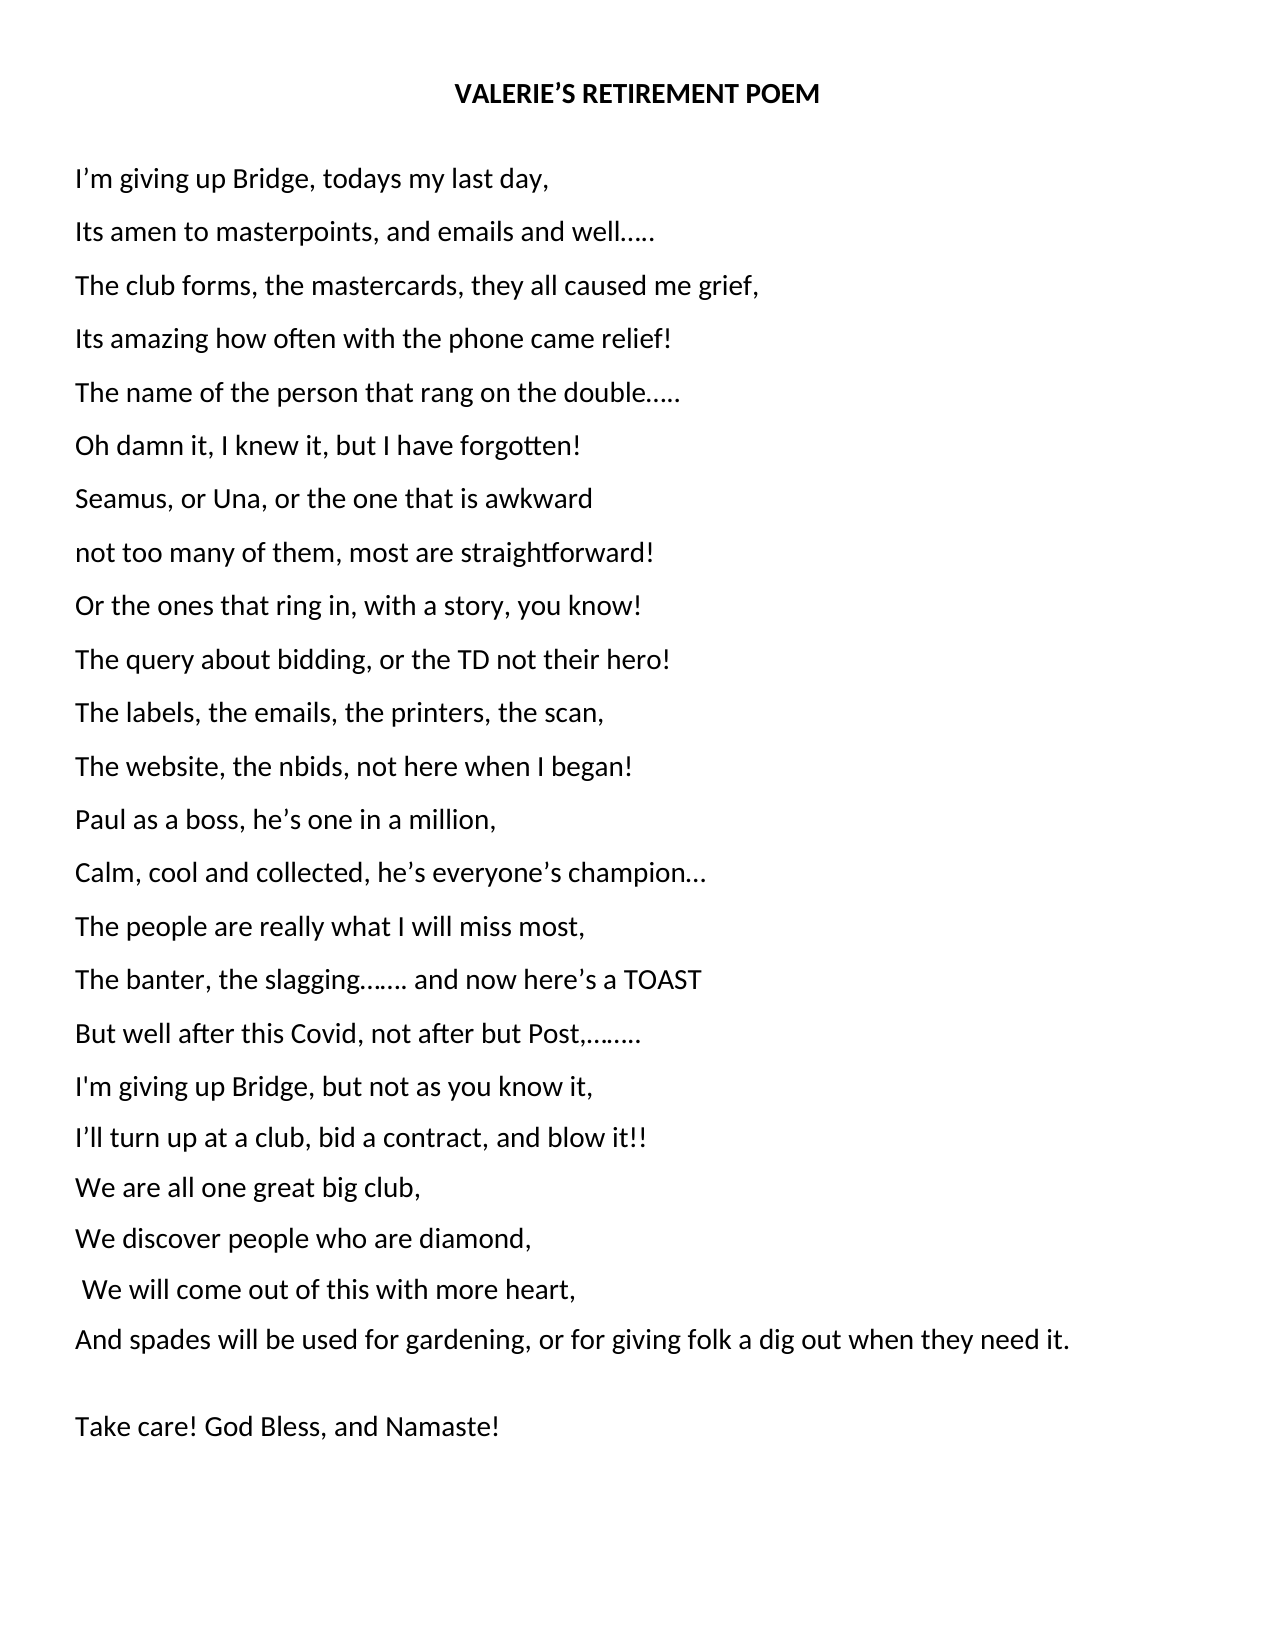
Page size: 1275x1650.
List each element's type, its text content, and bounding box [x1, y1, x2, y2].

text I’m giving up Bridge, todays my last day, [75, 160, 1200, 196]
text Calm, cool and collected, he’s everyone’s champion… [75, 854, 1200, 890]
text Its amen to masterpoints, and emails and well….. [75, 213, 1200, 249]
text We are all one great big club, [75, 1169, 1200, 1205]
text The labels, the emails, the printers, the scan, [75, 694, 1200, 730]
text I'm giving up Bridge, but not as you know it, [75, 1068, 1200, 1104]
text And spades will be used for gardening, or for giving folk a dig out when they need it. [75, 1321, 1200, 1357]
text Paul as a boss, he’s one in a million, [75, 801, 1200, 837]
text Take care! God Bless, and Namaste! [75, 1408, 1200, 1443]
text But well after this Covid, not after but Post,…….. [75, 1015, 1200, 1051]
text Seamus, or Una, or the one that is awkward [75, 481, 1200, 516]
text The name of the person that rang on the double….. [75, 374, 1200, 409]
text Oh damn it, I knew it, but I have forgotten! [75, 427, 1200, 463]
text The people are really what I will miss most, [75, 908, 1200, 944]
text We discover people who are diamond, [75, 1220, 1200, 1256]
text not too many of them, most are straightforward! [75, 534, 1200, 569]
text Or the ones that ring in, with a story, you know! [75, 587, 1200, 623]
text The website, the nbids, not here when I began! [75, 748, 1200, 783]
text The query about bidding, or the TD not their hero! [75, 641, 1200, 676]
text The club forms, the mastercards, they all caused me grief, [75, 267, 1200, 302]
text Its amazing how often with the phone came relief! [75, 320, 1200, 356]
text The banter, the slagging……. and now here’s a TOAST [75, 961, 1200, 997]
text I’ll turn up at a club, bid a contract, and blow it!! [75, 1119, 1200, 1154]
text VALERIE’S RETIREMENT POEM [75, 75, 1200, 111]
text We will come out of this with more heart, [75, 1271, 1200, 1306]
